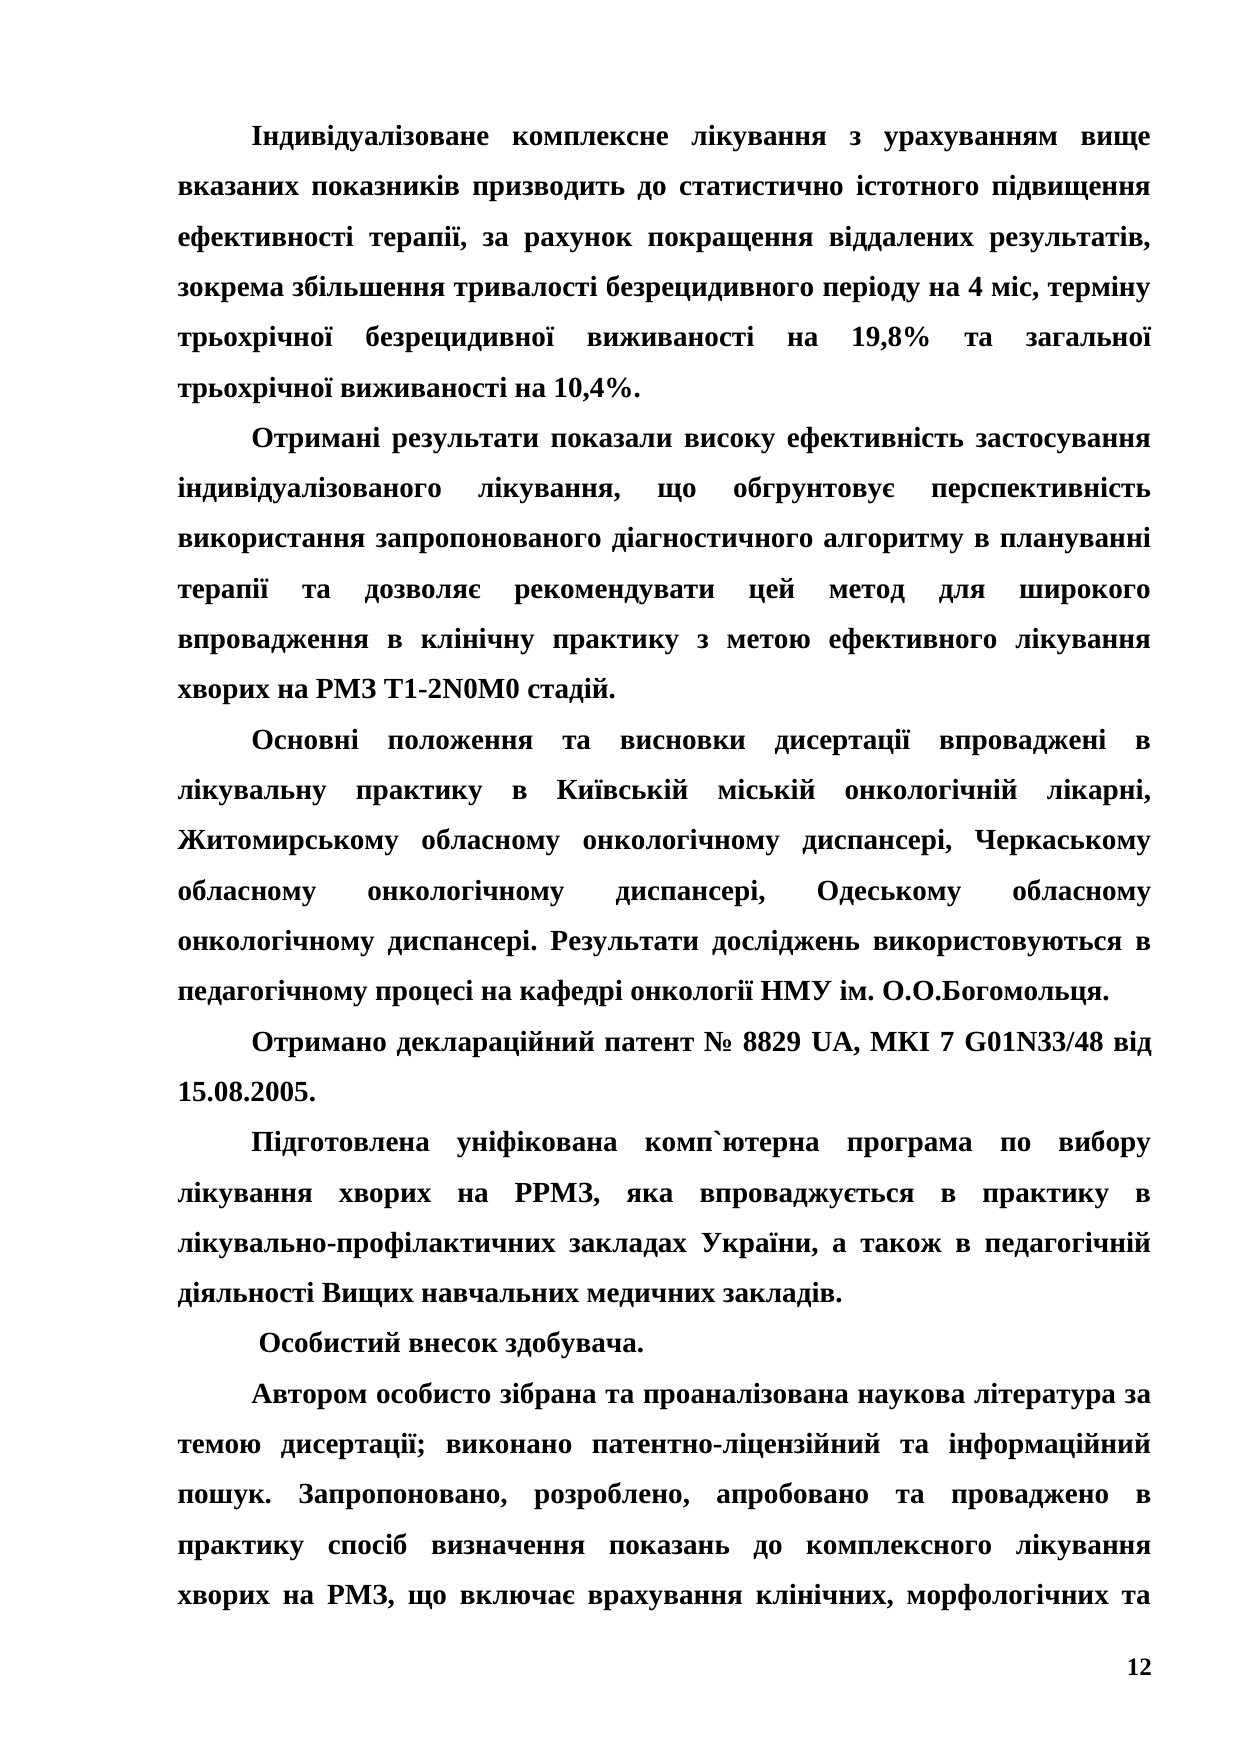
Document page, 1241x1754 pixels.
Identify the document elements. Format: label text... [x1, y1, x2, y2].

text Основні положення та висновки дисертації впроваджені в лікувальну практику в Київській міській онкологічній лікарні, Житомирському обласному онкологічному диспансері, Черкаському обласному онкологічному диспансері, Одеському обласному онкологічному диспансері. Результати досліджень використовуються в педагогічному процесі на кафедрі онкології НМУ ім. О.О.Богомольця. [177, 722, 1152, 1007]
text Особистий внесок здобувача. [177, 1326, 1152, 1359]
text Отримано деклараційний патент № 8829 UA, МКІ 7 G01N33/48 від 15.08.2005. [177, 1024, 1152, 1108]
text Підготовлена уніфікована комп`ютерна програма по вибору лікування хворих на РРМЗ, яка впроваджується в практику в лікувально-профілактичних закладах України, а також в педагогічній діяльності Вищих навчальних медичних закладів. [177, 1124, 1152, 1309]
text Індивідуалізоване комплексне лікування з урахуванням вище вказаних показників призводить до статистично істотного підвищення ефективності терапії, за рахунок покращення віддалених результатів, зокрема збільшення тривалості безрецидивного періоду на 4 міс, терміну трьохрічної безрецидивної виживаності на 19,8% та загальної трьохрічної виживаності на 10,4%. [177, 118, 1152, 403]
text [177, 1376, 1152, 1611]
text Отримані результати показали високу ефективність застосування індивідуалізованого лікування, що обгрунтовує перспективність використання запропонованого діагностичного алгоритму в плануванні терапії та дозволяє рекомендувати цей метод для широкого впровадження в клінічну практику з метою ефективного лікування хворих на РМЗ Т1-2N0M0 стадій. [177, 420, 1152, 705]
